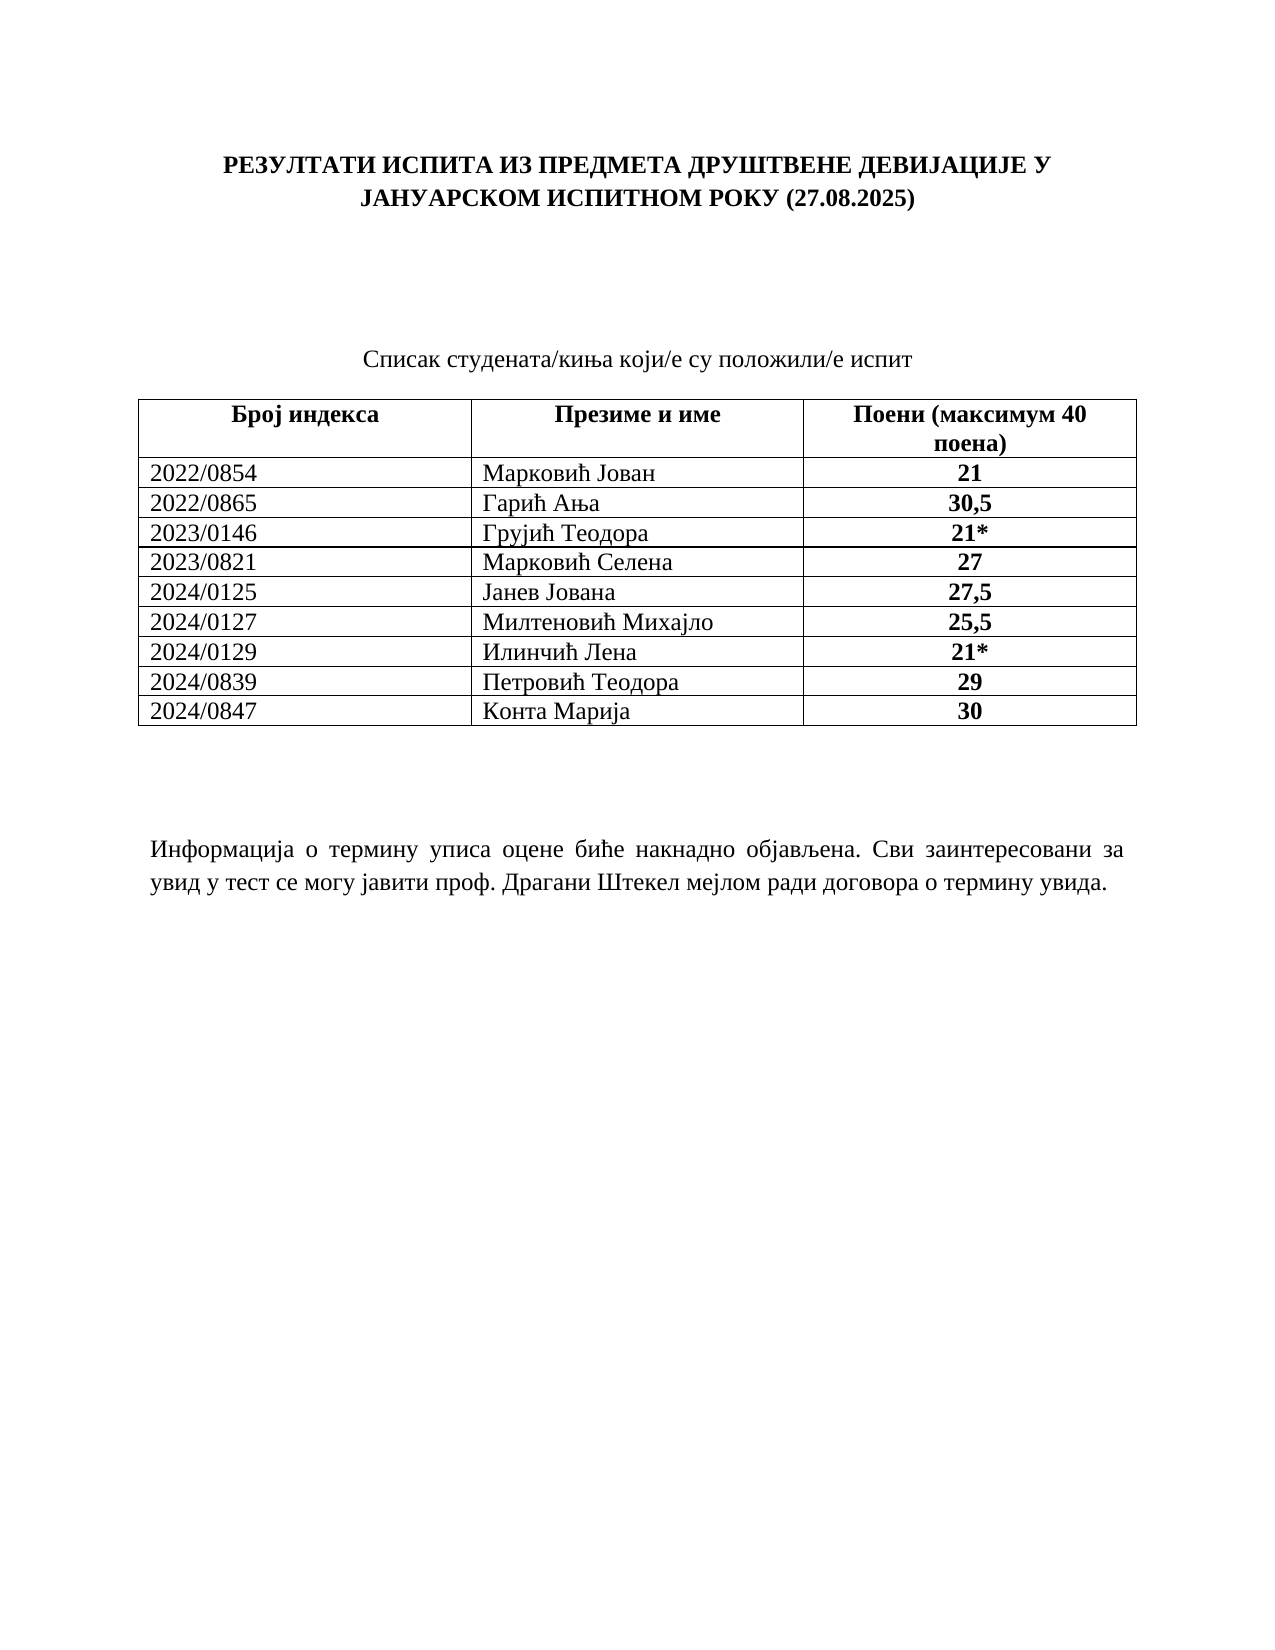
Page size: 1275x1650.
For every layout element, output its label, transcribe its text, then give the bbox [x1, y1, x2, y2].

table_cell 2023/0821 [139, 548, 471, 576]
table_cell 2024/0125 [139, 577, 471, 606]
table_cell 2023/0146 [139, 518, 471, 546]
table_cell 2024/0839 [139, 667, 471, 695]
table_cell 30,5 [804, 488, 1136, 517]
table_cell 2024/0847 [139, 696, 471, 725]
table_cell Марковић Јован [472, 458, 803, 487]
table_cell Јанев Јована [472, 577, 803, 606]
table_cell 2024/0127 [139, 607, 471, 636]
table_cell 21* [804, 637, 1136, 666]
table_cell 21 [804, 458, 1136, 487]
table_cell 2022/0854 [139, 458, 471, 487]
table_header Број индекса [139, 400, 471, 457]
table_cell Грујић Теодора [472, 518, 803, 546]
table_cell 25,5 [804, 607, 1136, 636]
table_cell Милтеновић Михајло [472, 607, 803, 636]
table_cell 21* [804, 518, 1136, 546]
table_cell 27,5 [804, 577, 1136, 606]
table_cell Илинчић Лена [472, 637, 803, 666]
table_cell Гарић Ања [472, 488, 803, 517]
text Списак студената/киња који/е су полoжили/е испит [150, 344, 1125, 373]
table_cell 2024/0129 [139, 637, 471, 666]
table_cell 30 [804, 696, 1136, 725]
table_cell Конта Марија [472, 696, 803, 725]
table_cell 29 [804, 667, 1136, 695]
text РЕЗУЛТАТИ ИСПИТА ИЗ ПРЕДМЕТА ДРУШТВЕНЕ ДЕВИЈАЦИЈЕ У ЈАНУАРСКОМ ИСПИТНОМ РОКУ (27.08.2025) [150, 150, 1125, 212]
table_cell 27 [804, 548, 1136, 576]
table_cell Петровић Теодора [472, 667, 803, 695]
text Информација о термину уписа оцене биће накнадно објављена. Сви заинтересовани за увид у тест се могу јавити проф. Драгани Штекел мејлом ради договора о термину увида. [150, 834, 1125, 896]
table_header Презиме и име [472, 400, 803, 457]
table_cell Марковић Селена [472, 548, 803, 576]
table_cell 2022/0865 [139, 488, 471, 517]
table_header Поени (максимум 40 поена) [804, 400, 1136, 457]
